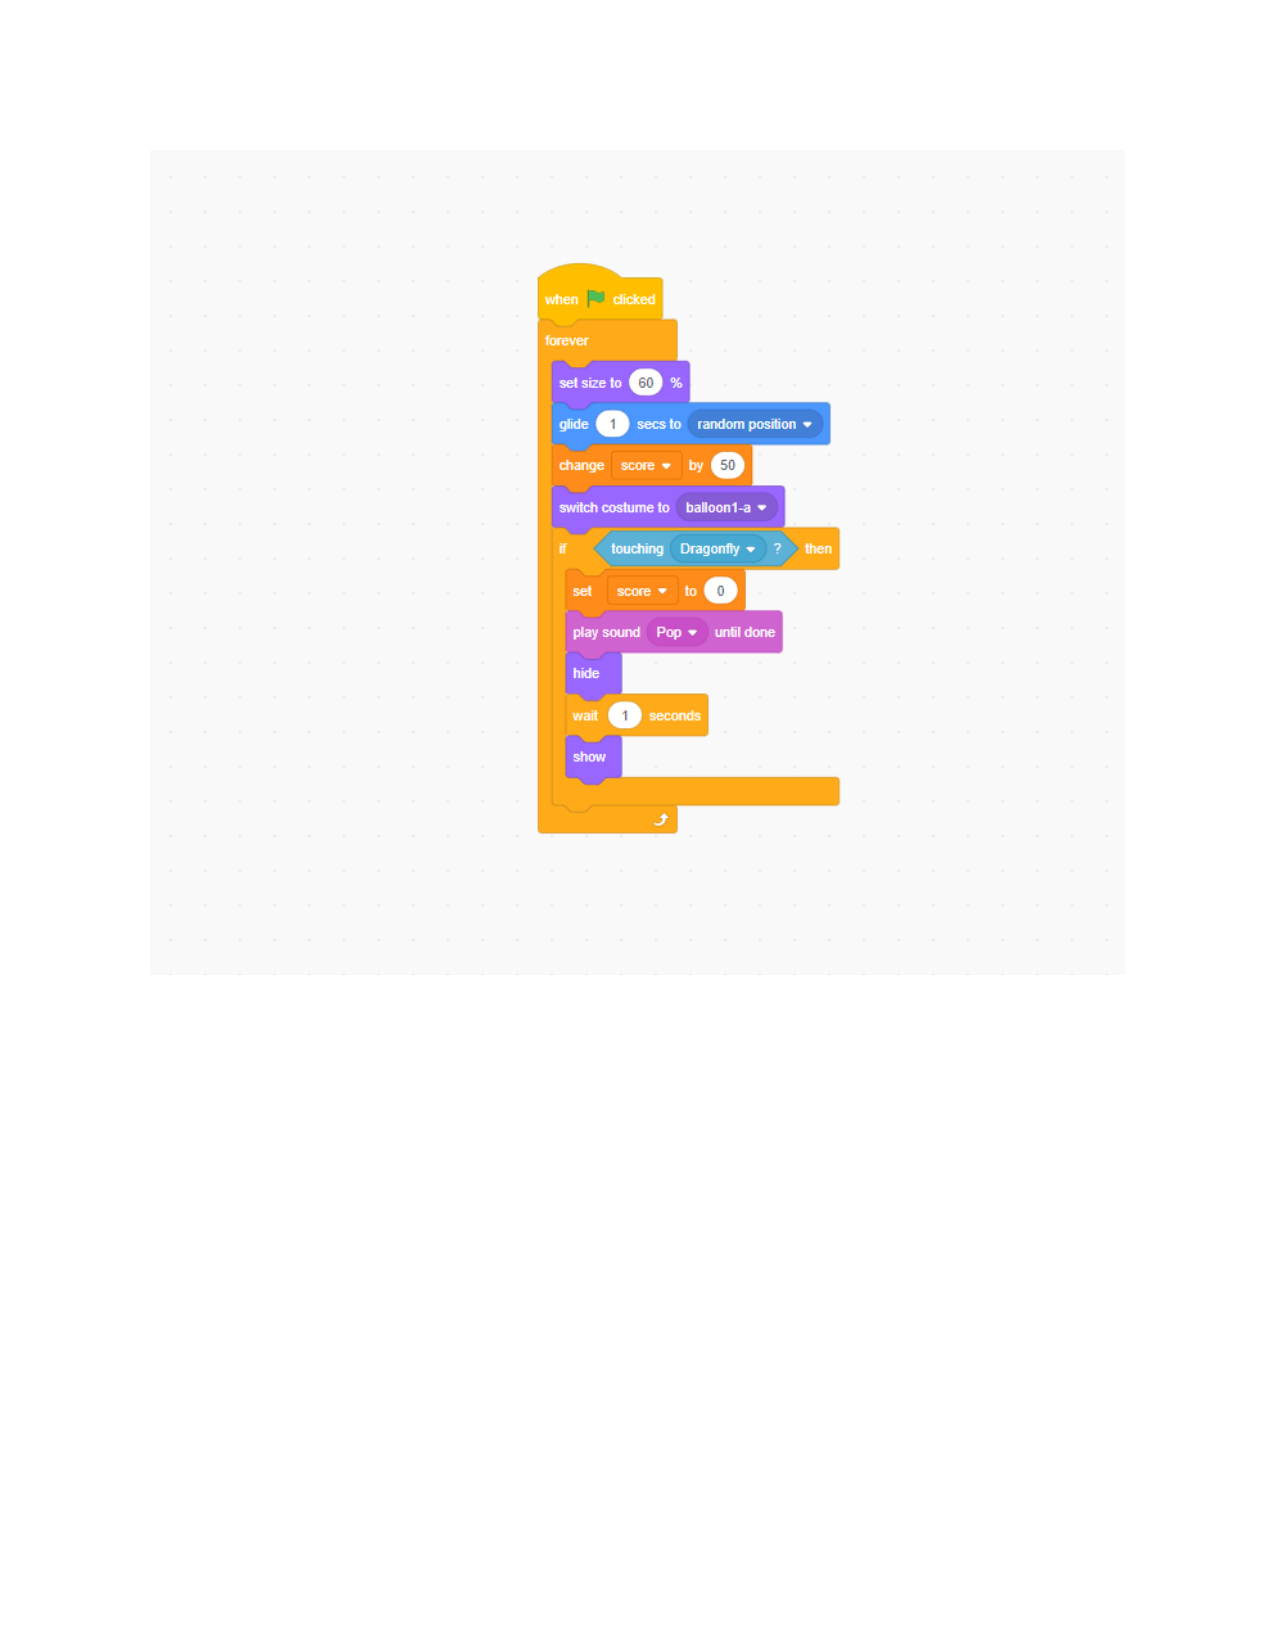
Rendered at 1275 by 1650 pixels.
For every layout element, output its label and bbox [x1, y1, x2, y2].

picture [150, 150, 1125, 975]
